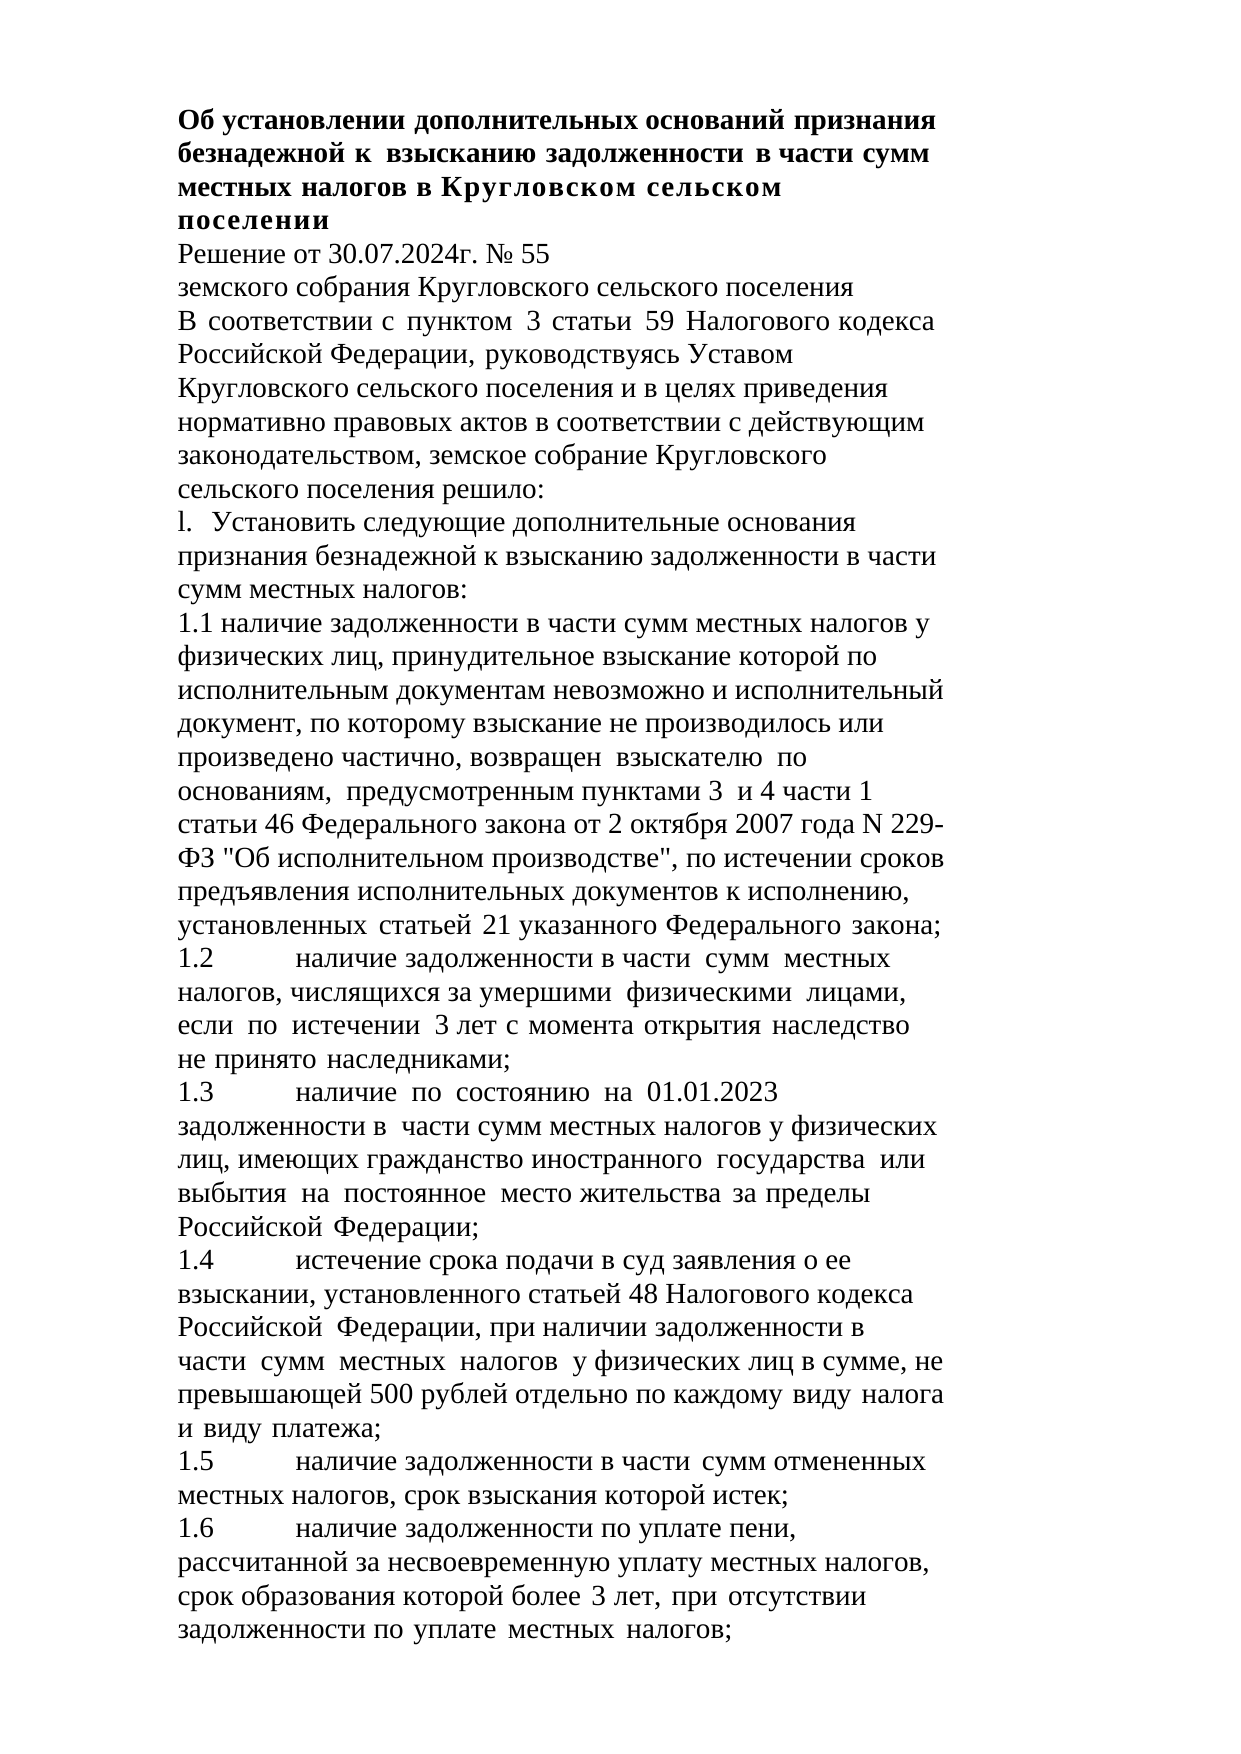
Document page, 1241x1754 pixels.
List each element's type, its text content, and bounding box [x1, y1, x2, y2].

list наличие задолженности по уплате пени, рассчитанной за несвоевременную уплату местных налогов, срок образования которой более 3 лет, при отсутствии задолженности по уплате местных налогов; [177, 1511, 945, 1645]
list истечение срока подачи в суд заявления о ее взыскании, установленного статьей 48 Налогового кодекса Российской Федерации, при наличии задолженности в части сумм местных налогов у физических лиц в сумме, не превышающей 500 рублей отдельно по каждому виду налога и виду платежа; [177, 1242, 945, 1443]
text l. Установить следующие дополнительные основания признания безнадежной к взысканию задолженности в части сумм местных налогов: [177, 504, 945, 605]
list наличие задолженности в части сумм отмененных местных налогов, срок взыскания которой истек; [177, 1443, 945, 1511]
list наличие задолженности в части сумм местных налогов, числящихся за умершими физическими лицами, если по истечении 3 лет с момента открытия наследство не принято наследниками; [177, 940, 945, 1074]
text Об установлении дополнительных оснований признания безнадежной к взысканию задолженности в части сумм местных налогов в Кругловском сельском поселении [177, 102, 945, 236]
text В соответствии с пунктом 3 статьи 59 Налогового кодекса Российской Федерации, руководствуясь Уставом Кругловского сельского поселения и в целях приведения нормативно правовых актов в соответствии с действующим законодательством, земское собрание Кругловского сельского поселения решило: [177, 303, 945, 504]
list наличие по состоянию на 01.01.2023 задолженности в части сумм местных налогов у физических лиц, имеющих гражданство иностранного государства или выбытия на постоянное место жительства за пределы Российской Федерации; [177, 1074, 945, 1242]
text 1.1 наличие задолженности в части сумм местных налогов у физических лиц, принудительное взыскание которой по исполнительным документам невозможно и исполнительный документ, по которому взыскание не производилось или произведено частично, возвращен взыскателю по основаниям, предусмотренным пунктами 3 и 4 части 1 статьи 46 Федерального закона от 2 октября 2007 года N 229- ФЗ "Об исполнительном производстве", по истечении сроков предъявления исполнительных документов к исполнению, установленных статьей 21 указанного Федерального закона; [177, 605, 945, 940]
text земского собрания Кругловского сельского поселения [177, 269, 945, 303]
text Решение от 30.07.2024г. № 55 [177, 236, 945, 269]
